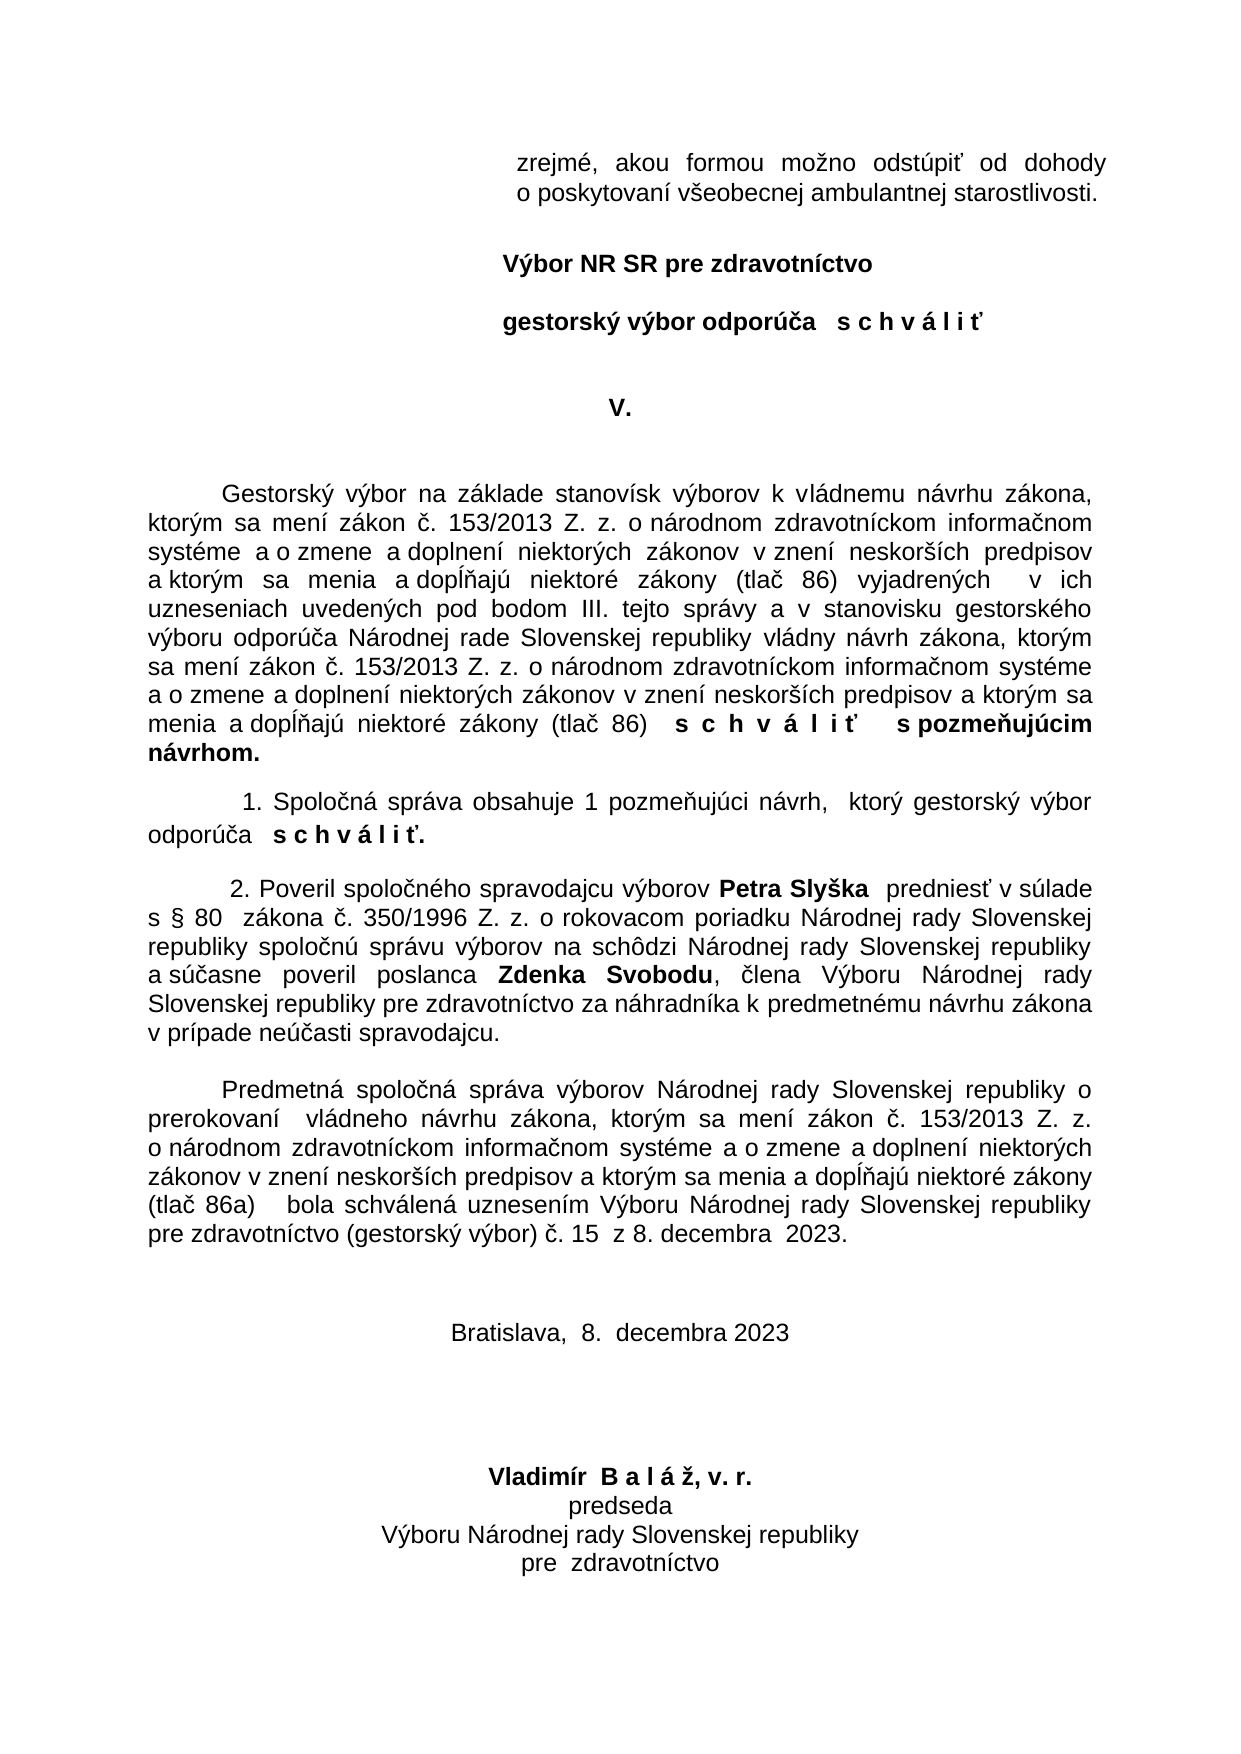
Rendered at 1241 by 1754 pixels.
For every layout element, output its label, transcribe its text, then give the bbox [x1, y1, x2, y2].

text predseda [148, 1491, 1093, 1520]
text V. [148, 393, 1093, 422]
text 2. Poveril spoločného spravodajcu výborov Petra Slyška predniesť v súlade s § 80 zákona č. 350/1996 Z. z. o rokovacom poriadku Národnej rady Slovenskej republiky spoločnú správu výborov na schôdzi Národnej rady Slovenskej republiky a súčasne poveril poslanca Zdenka Svobodu, člena Výboru Národnej rady Slovenskej republiky pre zdravotníctvo za náhradníka k predmetnému návrhu zákona v prípade neúčasti spravodajcu. [148, 874, 1093, 1047]
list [516, 148, 1107, 206]
text Výbor NR SR pre zdravotníctvo [502, 249, 1093, 278]
text 1. Spoločná správa obsahuje 1 pozmeňujúci návrh, ktorý gestorský výbor odporúča s c h v á l i ť. [148, 787, 1093, 849]
text pre zdravotníctvo [148, 1548, 1093, 1577]
text Bratislava, 8. decembra 2023 [148, 1318, 1093, 1347]
text Gestorský výbor na základe stanovísk výborov k vládnemu návrhu zákona, ktorým sa mení zákon č. 153/2013 Z. z. o národnom zdravotníckom informačnom systéme a o zmene a doplnení niektorých zákonov v znení neskorších predpisov a ktorým sa menia a dopĺňajú niektoré zákony (tlač 86) vyjadrených v ich uzneseniach uvedených pod bodom III. tejto správy a v stanovisku gestorského výboru odporúča Národnej rade Slovenskej republiky vládny návrh zákona, ktorým sa mení zákon č. 153/2013 Z. z. o národnom zdravotníckom informačnom systéme a o zmene a doplnení niektorých zákonov v znení neskorších predpisov a ktorým sa menia a dopĺňajú niektoré zákony (tlač 86) s c h v á l i ť s pozmeňujúcim návrhom. [148, 479, 1093, 767]
text Vladimír B a l á ž, v. r. [148, 1462, 1093, 1491]
text gestorský výbor odporúča s c h v á l i ť [502, 307, 1093, 335]
text Výboru Národnej rady Slovenskej republiky [148, 1520, 1093, 1548]
text Predmetná spoločná správa výborov Národnej rady Slovenskej republiky o prerokovaní vládneho návrhu zákona, ktorým sa mení zákon č. 153/2013 Z. z. o národnom zdravotníckom informačnom systéme a o zmene a doplnení niektorých zákonov v znení neskorších predpisov a ktorým sa menia a dopĺňajú niektoré zákony (tlač 86a) bola schválená uznesením Výboru Národnej rady Slovenskej republiky pre zdravotníctvo (gestorský výbor) č. 15 z 8. decembra 2023. [148, 1076, 1093, 1248]
